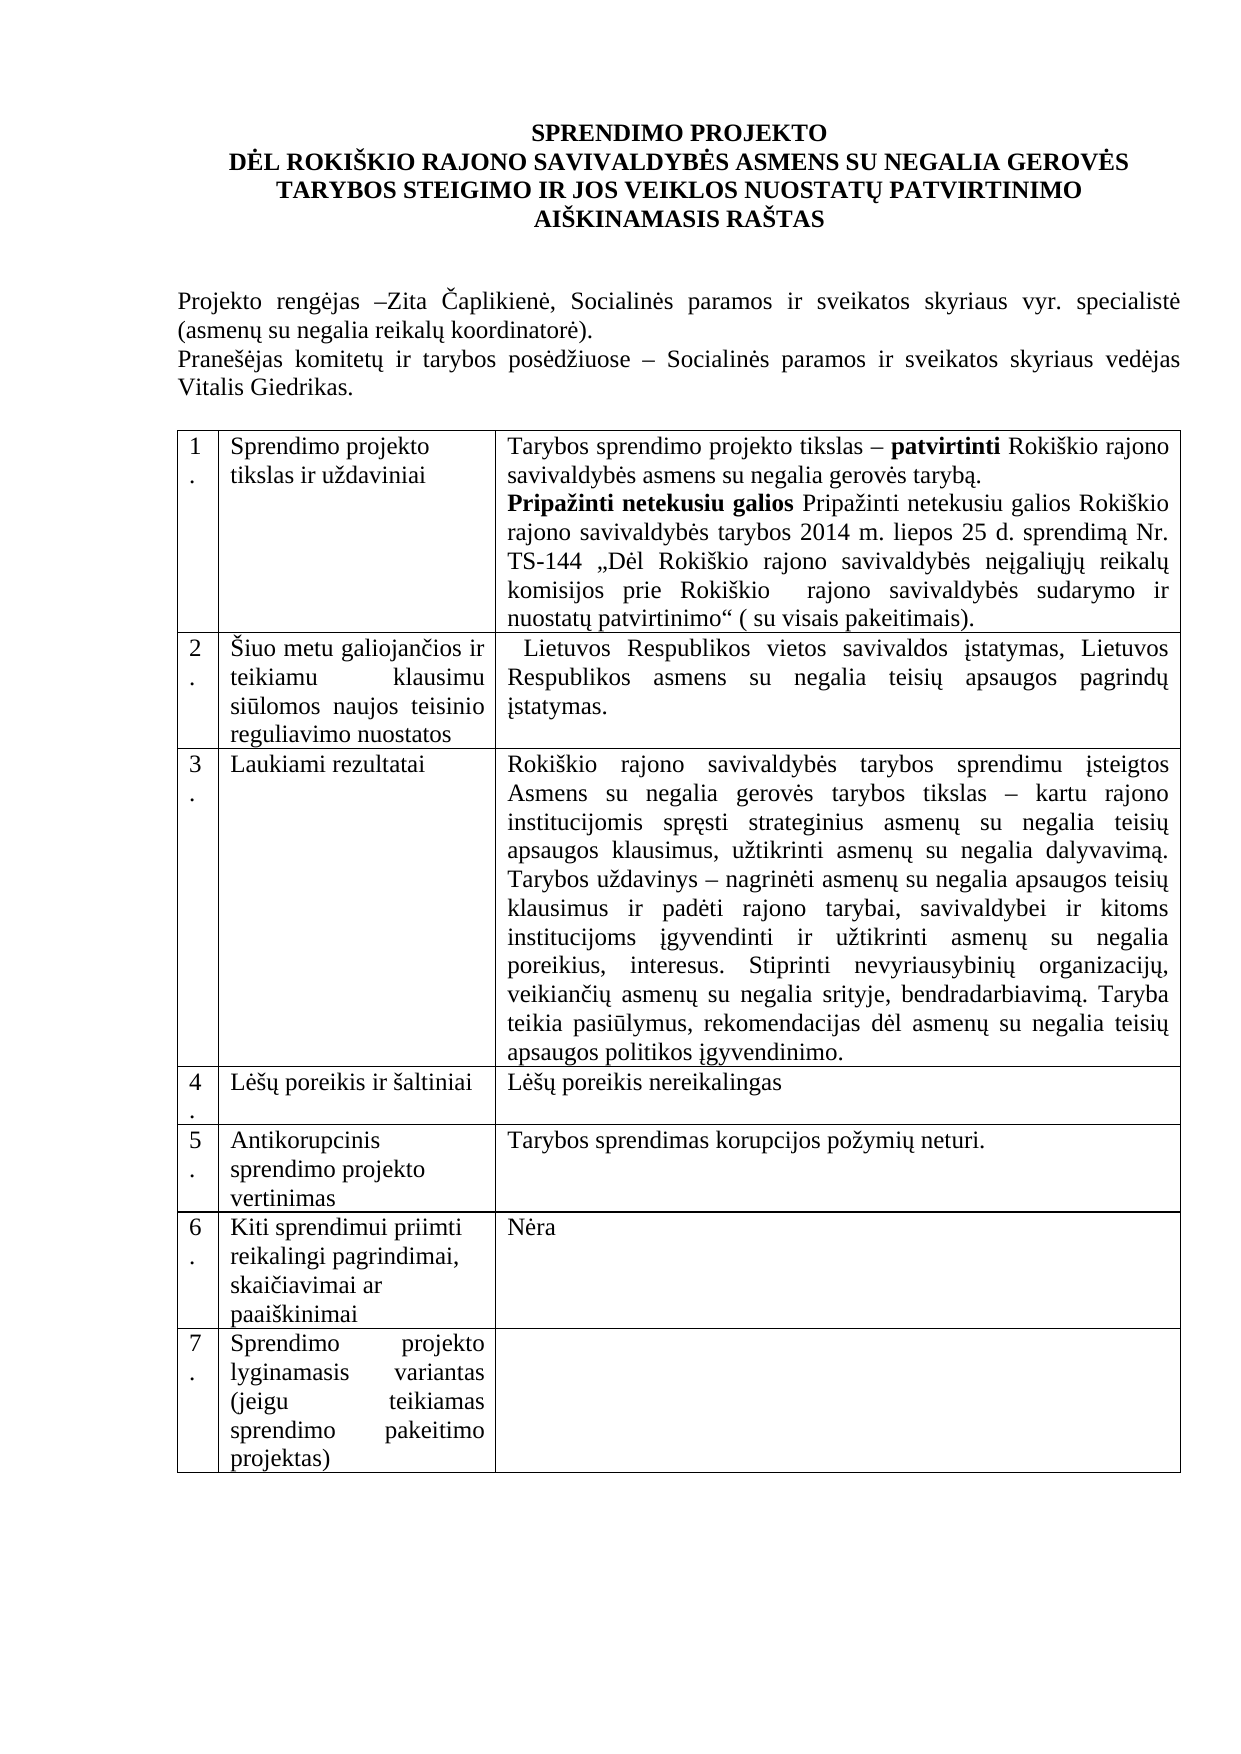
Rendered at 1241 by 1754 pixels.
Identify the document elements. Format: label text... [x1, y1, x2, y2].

text Projekto rengėjas –Zita Čaplikienė, Socialinės paramos ir sveikatos skyriaus vyr. specialistė (asmenų su negalia reikalų koordinatorė). [177, 286, 1181, 344]
text SPRENDIMO PROJEKTO [177, 118, 1181, 147]
table_cell Antikorupcinis sprendimo projekto vertinimas [219, 1125, 495, 1211]
table_cell Tarybos sprendimas korupcijos požymių neturi. [496, 1125, 1180, 1211]
table_header Tarybos sprendimo projekto tikslas – patvirtinti Rokiškio rajono savivaldybės asmens su negalia gerovės tarybą. Pripažinti netekusiu galios Pripažinti netekusiu galios Rokiškio rajono savivaldybės tarybos 2014 m. liepos 25 d. sprendimą Nr. TS-144 „Dėl Rokiškio rajono savivaldybės neįgaliųjų reikalų komisijos prie Rokiškio rajono savivaldybės sudarymo ir nuostatų patvirtinimo“ ( su visais pakeitimais). [496, 431, 1180, 632]
table_header Sprendimo projekto tikslas ir uždaviniai [219, 431, 495, 632]
table_cell Sprendimo projekto lyginamasis variantas (jeigu teikiamas sprendimo pakeitimo projektas) [219, 1329, 495, 1472]
table_cell 3. [178, 749, 218, 1066]
text AIŠKINAMASIS RAŠTAS [177, 204, 1181, 233]
table_cell 4. [178, 1067, 218, 1124]
text DĖL ROKIŠKIO RAJONO SAVIVALDYBĖS ASMENS SU NEGALIA GEROVĖS TARYBOS STEIGIMO IR JOS VEIKLOS NUOSTATŲ PATVIRTINIMO [177, 147, 1181, 204]
table_cell 6. [178, 1213, 218, 1327]
text Pranešėjas komitetų ir tarybos posėdžiuose – Socialinės paramos ir sveikatos skyriaus vedėjas Vitalis Giedrikas. [177, 344, 1181, 401]
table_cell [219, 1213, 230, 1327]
table_cell Lėšų poreikis nereikalingas [496, 1067, 1180, 1124]
table_cell Nėra [496, 1213, 1180, 1327]
table_cell 7. [178, 1329, 218, 1472]
table_cell Lėšų poreikis ir šaltiniai [219, 1067, 495, 1124]
table_cell Laukiami rezultatai [219, 749, 495, 1066]
table_cell Kiti sprendimui priimti reikalingi pagrindimai, skaičiavimai ar paaiškinimai [358, 1213, 495, 1327]
table_cell [496, 1329, 1180, 1472]
table_cell Lietuvos Respublikos vietos savivaldos įstatymas, Lietuvos Respublikos asmens su negalia teisių apsaugos pagrindų įstatymas. [496, 633, 1180, 748]
table_cell Rokiškio rajono savivaldybės tarybos sprendimu įsteigtos Asmens su negalia gerovės tarybos tikslas – kartu rajono institucijomis spręsti strateginius asmenų su negalia teisių apsaugos klausimus, užtikrinti asmenų su negalia dalyvavimą. Tarybos uždavinys – nagrinėti asmenų su negalia apsaugos teisių klausimus ir padėti rajono tarybai, savivaldybei ir kitoms institucijoms įgyvendinti ir užtikrinti asmenų su negalia poreikius, interesus. Stiprinti nevyriausybinių organizacijų, veikiančių asmenų su negalia srityje, bendradarbiavimą. Taryba teikia pasiūlymus, rekomendacijas dėl asmenų su negalia teisių apsaugos politikos įgyvendinimo. [496, 749, 1180, 1066]
table_cell 2. [178, 633, 218, 748]
table_header 1. [178, 431, 218, 632]
table_cell 5. [178, 1125, 218, 1211]
table_cell Šiuo metu galiojančios ir teikiamu klausimu siūlomos naujos teisinio reguliavimo nuostatos [219, 633, 495, 748]
